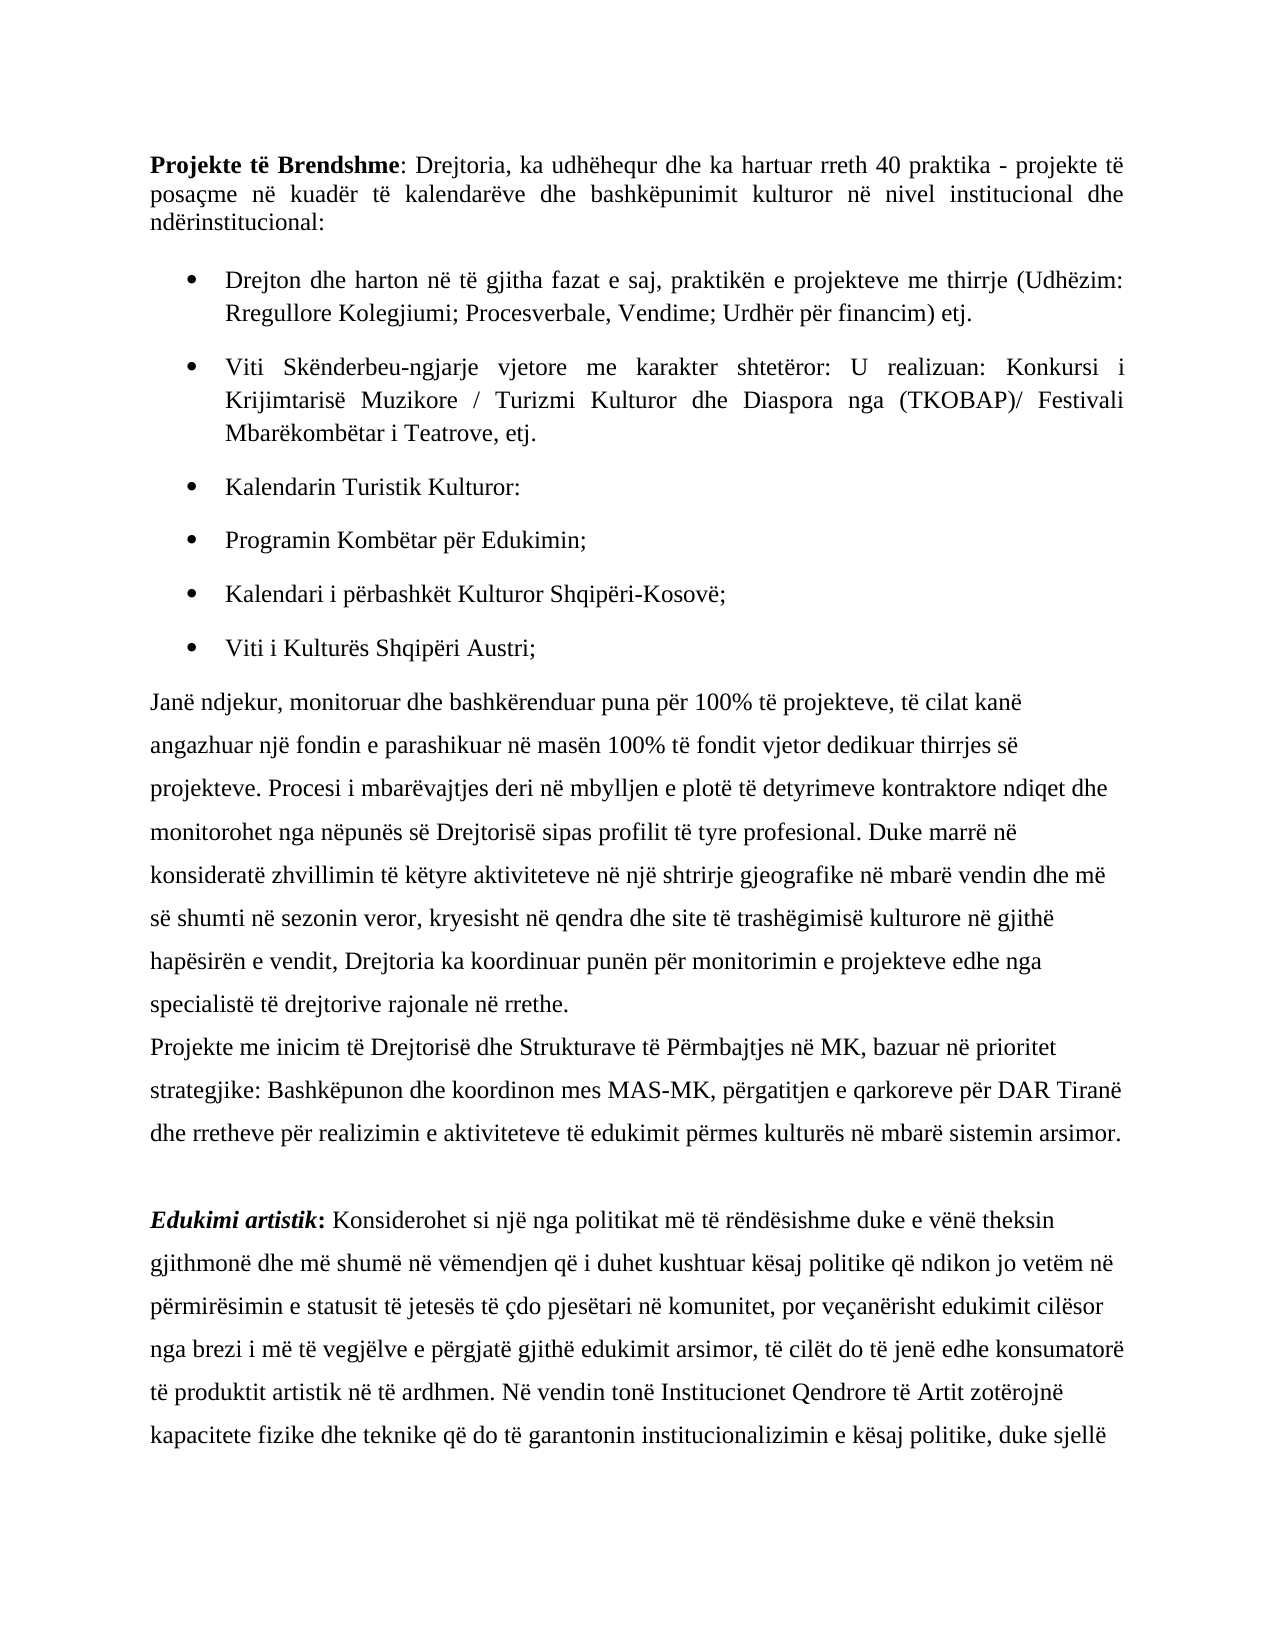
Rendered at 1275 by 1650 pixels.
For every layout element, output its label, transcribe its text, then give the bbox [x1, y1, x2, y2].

text Projekte të Brendshme: Drejtoria, ka udhëhequr dhe ka hartuar rreth 40 praktika - projekte të posaçme në kuadër të kalendarëve dhe bashkëpunimit kulturor në nivel institucional dhe ndërinstitucional: [150, 150, 1125, 236]
text Janë ndjekur, monitoruar dhe bashkërenduar puna për 100% të projekteve, të cilat kanë angazhuar një fondin e parashikuar në masën 100% të fondit vjetor dedikuar thirrjes së projekteve. Procesi i mbarëvajtjes deri në mbylljen e plotë të detyrimeve kontraktore ndiqet dhe monitorohet nga nëpunës së Drejtorisë sipas profilit të tyre profesional. Duke marrë në konsideratë zhvillimin të këtyre aktiviteteve në një shtrirje gjeografike në mbarë vendin dhe më së shumti në sezonin veror, kryesisht në qendra dhe site të trashëgimisë kulturore në gjithë hapësirën e vendit, Drejtoria ka koordinuar punën për monitorimin e projekteve edhe nga specialistë të drejtorive rajonale në rrethe. [150, 687, 1125, 1018]
list Kalendari i përbashkët Kulturor Shqipëri-Kosovë; [187, 579, 1125, 608]
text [150, 1205, 1125, 1449]
list Kalendarin Turistik Kulturor: [187, 472, 1125, 501]
list Drejton dhe harton në të gjitha fazat e saj, praktikën e projekteve me thirrje (Udhëzim: Rregullore Kolegjiumi; Procesverbale, Vendime; Urdhër për financim) etj. [187, 265, 1125, 327]
list Viti i Kulturës Shqipëri Austri; [187, 633, 1125, 662]
list Viti Skënderbeu-ngjarje vjetore me karakter shtetëror: U realizuan: Konkursi i Krijimtarisë Muzikore / Turizmi Kulturor dhe Diaspora nga (TKOBAP)/ Festivali Mbarëkombëtar i Teatrove, etj. [187, 352, 1125, 447]
list Programin Kombëtar për Edukimin; [187, 526, 1125, 554]
text Projekte me inicim të Drejtorisë dhe Strukturave të Përmbajtjes në MK, bazuar në prioritet strategjike: Bashkëpunon dhe koordinon mes MAS-MK, përgatitjen e qarkoreve për DAR Tiranë dhe rretheve për realizimin e aktiviteteve të edukimit përmes kulturës në mbarë sistemin arsimor. [150, 1032, 1125, 1147]
